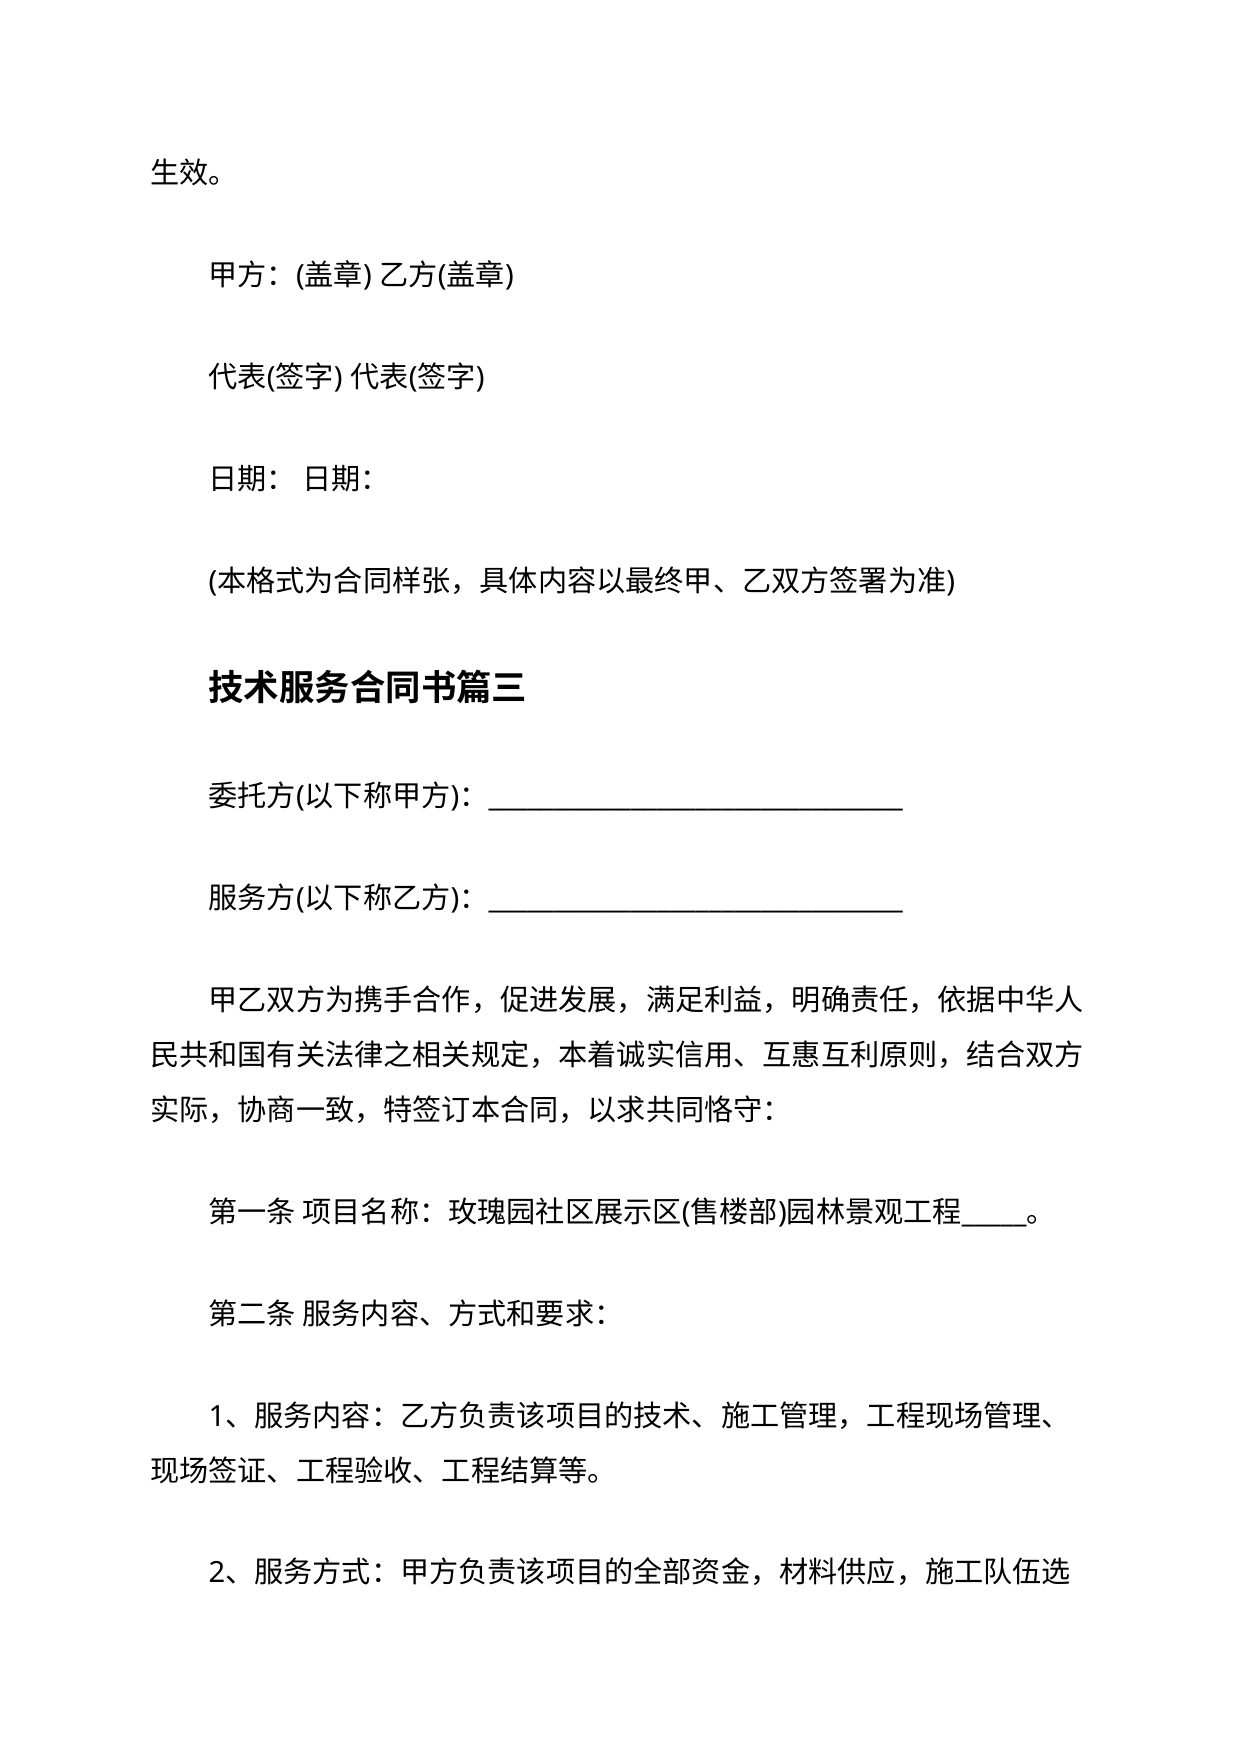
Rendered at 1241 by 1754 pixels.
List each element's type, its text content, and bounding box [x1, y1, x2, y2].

text 甲方：(盖章) 乙方(盖章) [150, 252, 1090, 294]
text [150, 150, 1090, 192]
text 服务方(以下称乙方)：________________________________ [150, 875, 1090, 917]
text 日期： 日期： [150, 456, 1090, 498]
text 第一条 项目名称：玫瑰园社区展示区(售楼部)园林景观工程_____。 [150, 1188, 1090, 1231]
text (本格式为合同样张，具体内容以最终甲、乙双方签署为准) [150, 557, 1090, 600]
text 第二条 服务内容、方式和要求： [150, 1290, 1090, 1333]
text 代表(签字) 代表(签字) [150, 354, 1090, 396]
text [150, 1549, 1090, 1591]
text 甲乙双方为携手合作，促进发展，满足利益，明确责任，依据中华人民共和国有关法律之相关规定，本着诚实信用、互惠互利原则，结合双方实际，协商一致，特签订本合同，以求共同恪守： [150, 977, 1090, 1129]
text 技术服务合同书篇三 [150, 659, 1090, 711]
text 1、服务内容：乙方负责该项目的技术、施工管理，工程现场管理、现场签证、工程验收、工程结算等。 [150, 1392, 1090, 1489]
text 委托方(以下称甲方)：________________________________ [150, 773, 1090, 815]
